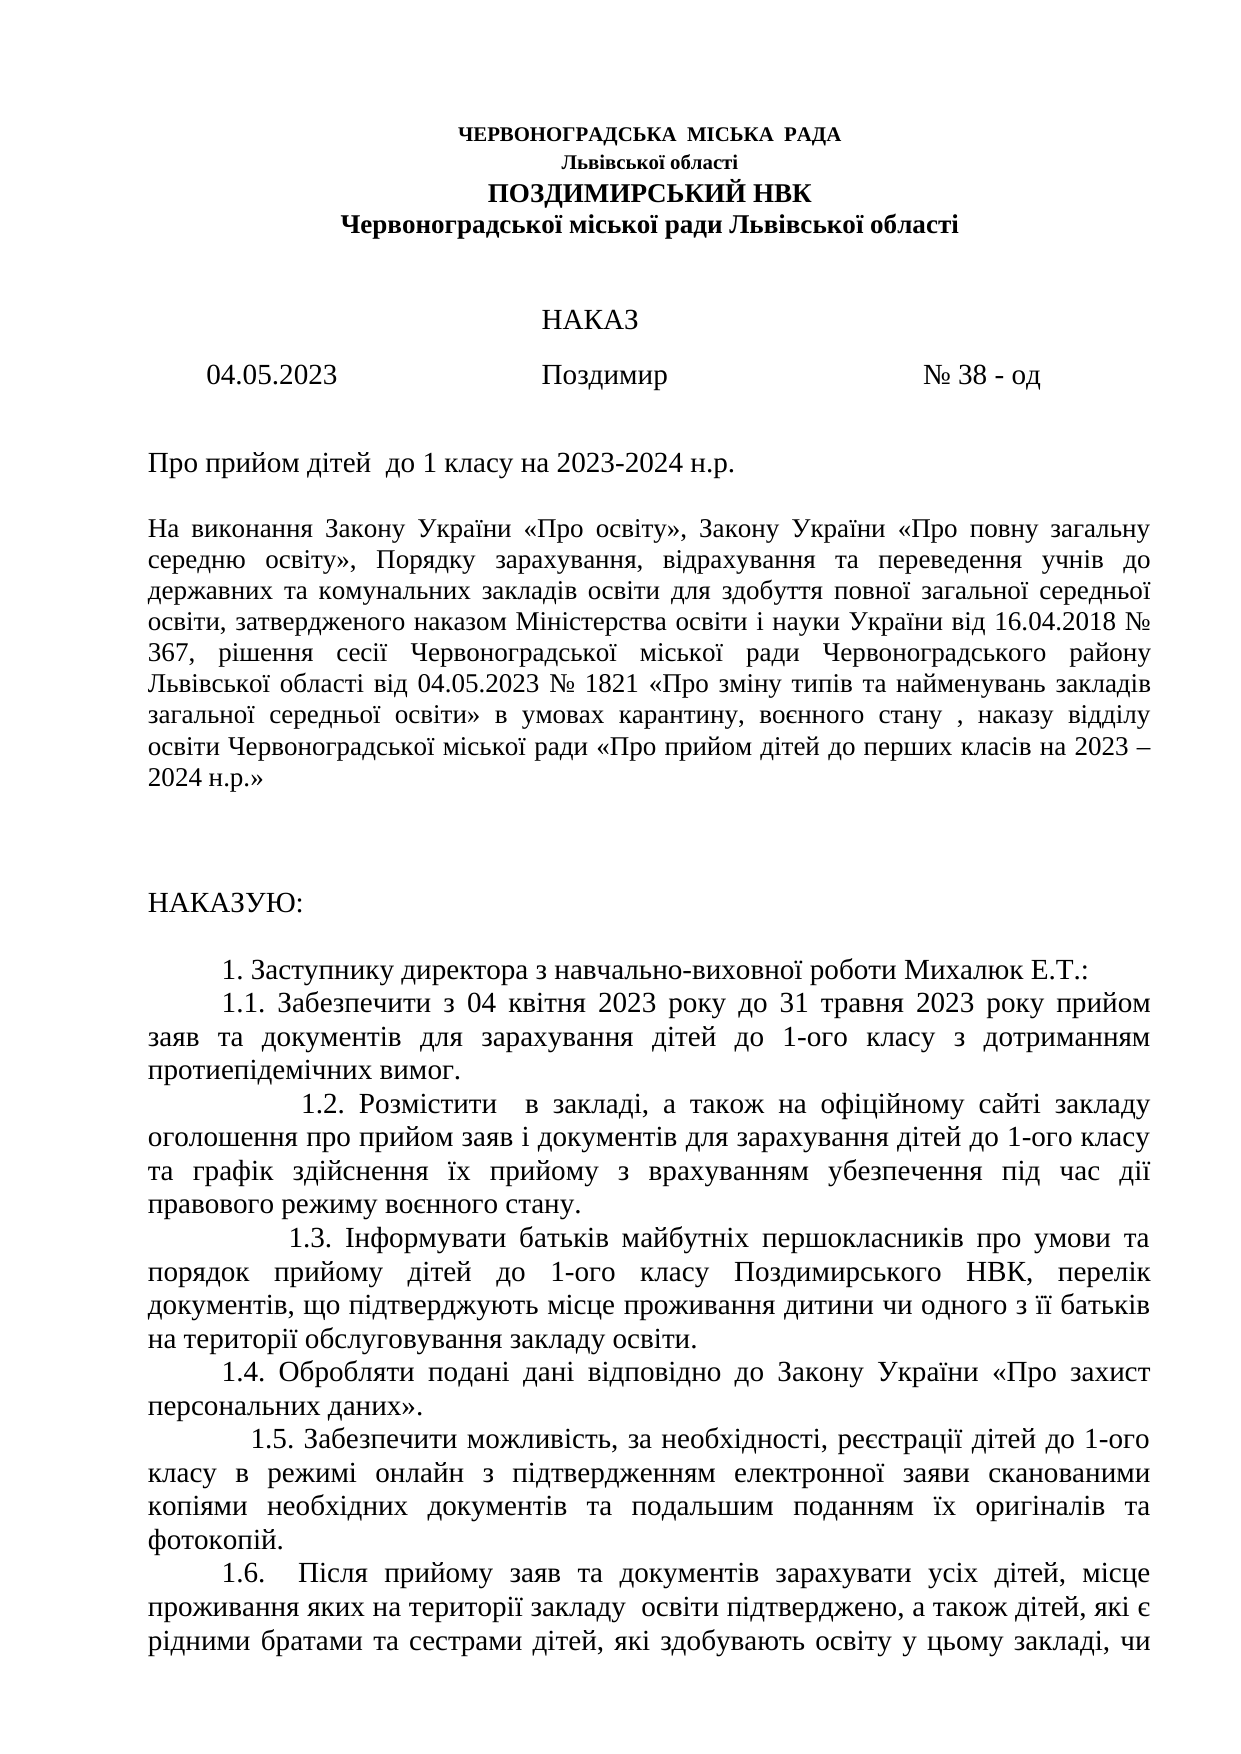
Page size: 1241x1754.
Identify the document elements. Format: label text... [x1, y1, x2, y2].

text 1.2. Розмістити в закладі, а також на офіційному сайті закладу оголошення про прийом заяв і документів для зарахування дітей до 1-ого класу та графік здійснення їх прийому з врахуванням убезпечення під час дії правового режиму воєнного стану. [148, 1086, 1152, 1220]
text ЧЕРВОНОГРАДСЬКА МІСЬКА РАДА [148, 122, 1152, 146]
text 1.1. Забезпечити з 04 квітня 2023 року до 31 травня 2023 року прийом заяв та документів для зарахування дітей до 1-ого класу з дотриманням протиепідемічних вимог. [148, 985, 1152, 1086]
text 1.5. Забезпечити можливість, за необхідності, реєстрації дітей до 1-ого класу в режимі онлайн з підтвердженням електронної заяви сканованими копіями необхідних документів та подальшим поданням їх оригіналів та фотокопій. [148, 1421, 1152, 1556]
text Львівської області [148, 150, 1152, 174]
text НАКАЗУЮ: [148, 885, 1152, 918]
text ПОЗДИМИРСЬКИЙ НВК [148, 177, 1152, 208]
text 1. Заступнику директора з навчально-виховної роботи Михалюк Е.Т.: [148, 952, 1152, 985]
text Про прийом дітей до 1 класу на 2023-2024 н.р. [148, 445, 1152, 478]
text 1.3. Інформувати батьків майбутніх першокласників про умови та порядок прийому дітей до 1-ого класу Поздимирського НВК, перелік документів, що підтверджують місце проживання дитини чи одного з її батьків на території обслуговування закладу освіти. [148, 1220, 1152, 1354]
text 1.4. Обробляти подані дані відповідно до Закону України «Про захист персональних даних». [148, 1354, 1152, 1421]
text 04.05.2023 Поздимир № 38 - од [148, 357, 1152, 390]
text НАКАЗ [148, 302, 1152, 336]
text Червоноградської міської ради Львівської області [148, 208, 1152, 239]
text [148, 1556, 1152, 1656]
text На виконання Закону України «Про освіту», Закону України «Про повну загальну середню освіту», Порядку зарахування, відрахування та переведення учнів до державних та комунальних закладів освіти для здобуття повної загальної середньої освіти, затвердженого наказом Міністерства освіти і науки України від 16.04.2018 № 367, рішення сесії Червоноградської міської ради Червоноградського району Львівської області від 04.05.2023 № 1821 «Про зміну типів та найменувань закладів загальної середньої освіти» в умовах карантину, воєнного стану , наказу відділу освіти Червоноградської міської ради «Про прийом дітей до перших класів на 2023 – 2024 н.р.» [148, 512, 1152, 792]
